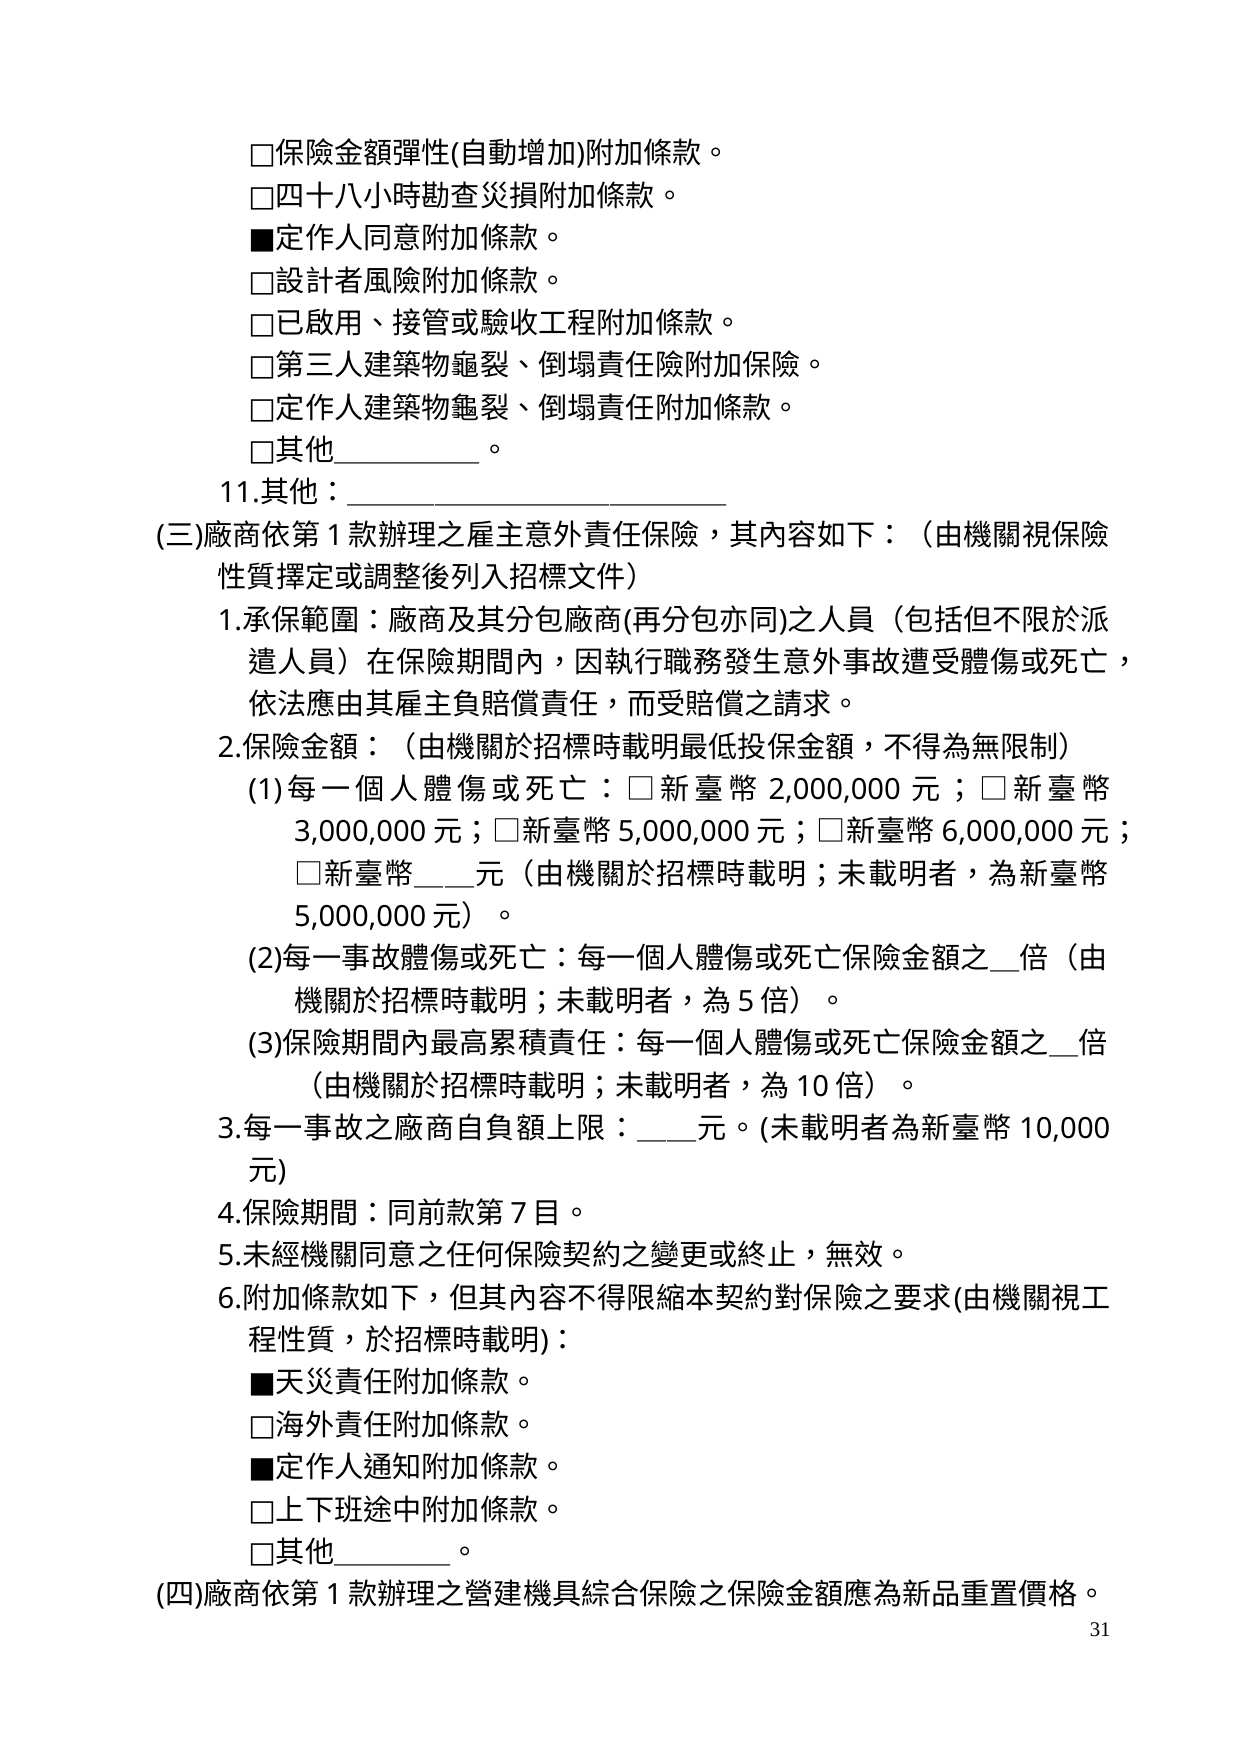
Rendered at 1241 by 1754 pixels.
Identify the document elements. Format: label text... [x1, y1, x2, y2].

text □定作人建築物龜裂、倒塌責任附加條款。 [248, 384, 1110, 427]
text □四十八小時勘查災損附加條款。 [248, 172, 1110, 215]
text □保險金額彈性(自動增加)附加條款。 [248, 130, 1110, 172]
text 3.每一事故之廠商自負額上限：＿＿元。(未載明者為新臺幣10,000元) [217, 1104, 1110, 1189]
text 11.其他：＿＿＿＿＿＿＿＿＿＿＿＿＿ [218, 469, 1110, 511]
text (三)廠商依第1款辦理之雇主意外責任保險，其內容如下：（由機關視保險性質擇定或調整後列入招標文件） [156, 511, 1110, 596]
text (1)每一個人體傷或死亡：□新臺幣2,000,000元；□新臺幣3,000,000元；□新臺幣5,000,000元；□新臺幣6,000,000元；□新臺幣＿＿元（由機關於招標時載明；未載明者，為新臺幣5,000,000元）。 [248, 766, 1110, 935]
text 4.保險期間：同前款第7目。 [217, 1189, 1110, 1232]
text □其他＿＿＿＿。 [248, 1528, 1110, 1571]
text 6.附加條款如下，但其內容不得限縮本契約對保險之要求(由機關視工程性質，於招標時載明)： [217, 1274, 1110, 1359]
text 5.未經機關同意之任何保險契約之變更或終止，無效。 [217, 1232, 1110, 1274]
text 1.承保範圍：廠商及其分包廠商(再分包亦同)之人員（包括但不限於派遣人員）在保險期間內，因執行職務發生意外事故遭受體傷或死亡，依法應由其雇主負賠償責任，而受賠償之請求。 [217, 596, 1110, 723]
text ■天災責任附加條款。 [248, 1359, 1110, 1401]
text □海外責任附加條款。 [248, 1401, 1110, 1444]
text 2.保險金額：（由機關於招標時載明最低投保金額，不得為無限制） [217, 723, 1110, 766]
text ■定作人通知附加條款。 [248, 1444, 1110, 1486]
text ■定作人同意附加條款。 [248, 215, 1110, 257]
text □第三人建築物龜裂、倒塌責任險附加保險。 [248, 342, 1110, 384]
text □設計者風險附加條款。 [248, 257, 1110, 299]
text (3)保險期間內最高累積責任：每一個人體傷或死亡保險金額之＿倍（由機關於招標時載明；未載明者，為10倍）。 [248, 1020, 1110, 1104]
text □上下班途中附加條款。 [248, 1486, 1110, 1528]
text □已啟用、接管或驗收工程附加條款。 [248, 299, 1110, 342]
text □其他＿＿＿＿＿。 [248, 427, 1110, 469]
text (四)廠商依第1款辦理之營建機具綜合保險之保險金額應為新品重置價格。 [156, 1571, 1110, 1613]
text (2)每一事故體傷或死亡：每一個人體傷或死亡保險金額之＿倍（由機關於招標時載明；未載明者，為5倍）。 [248, 935, 1110, 1020]
